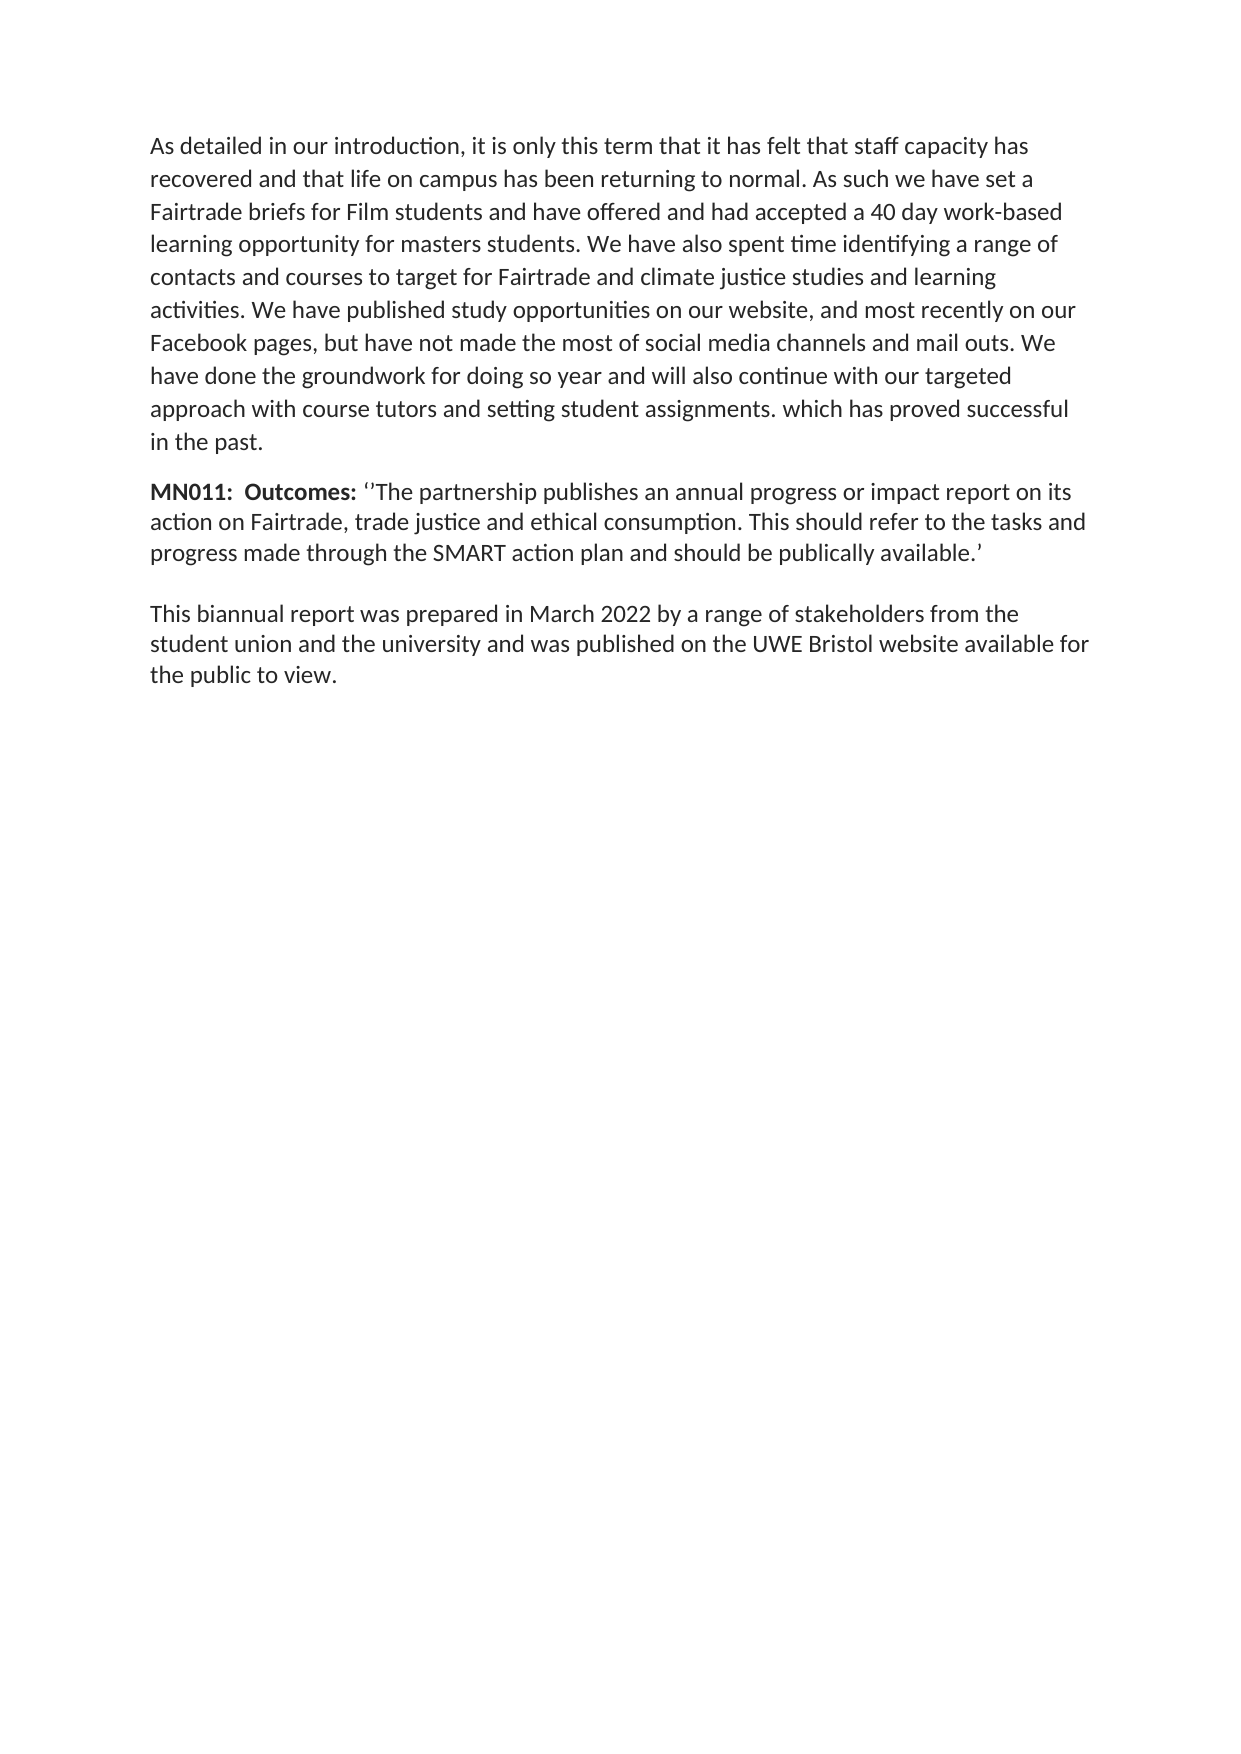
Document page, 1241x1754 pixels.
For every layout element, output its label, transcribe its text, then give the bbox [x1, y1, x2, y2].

text As detailed in our introduction, it is only this term that it has felt that staff capacity has recovered and that life on campus has been returning to normal. As such we have set a Fairtrade briefs for Film students and have offered and had accepted a 40 day work-based learning opportunity for masters students. We have also spent time identifying a range of contacts and courses to target for Fairtrade and climate justice studies and learning activities. We have published study opportunities on our website, and most recently on our Facebook pages, but have not made the most of social media channels and mail outs. We have done the groundwork for doing so year and will also continue with our targeted approach with course tutors and setting student assignments. which has proved successful in the past. [150, 130, 1090, 457]
text This biannual report was prepared in March 2022 by a range of stakeholders from the student union and the university and was published on the UWE Bristol website available for the public to view. [150, 598, 1090, 689]
